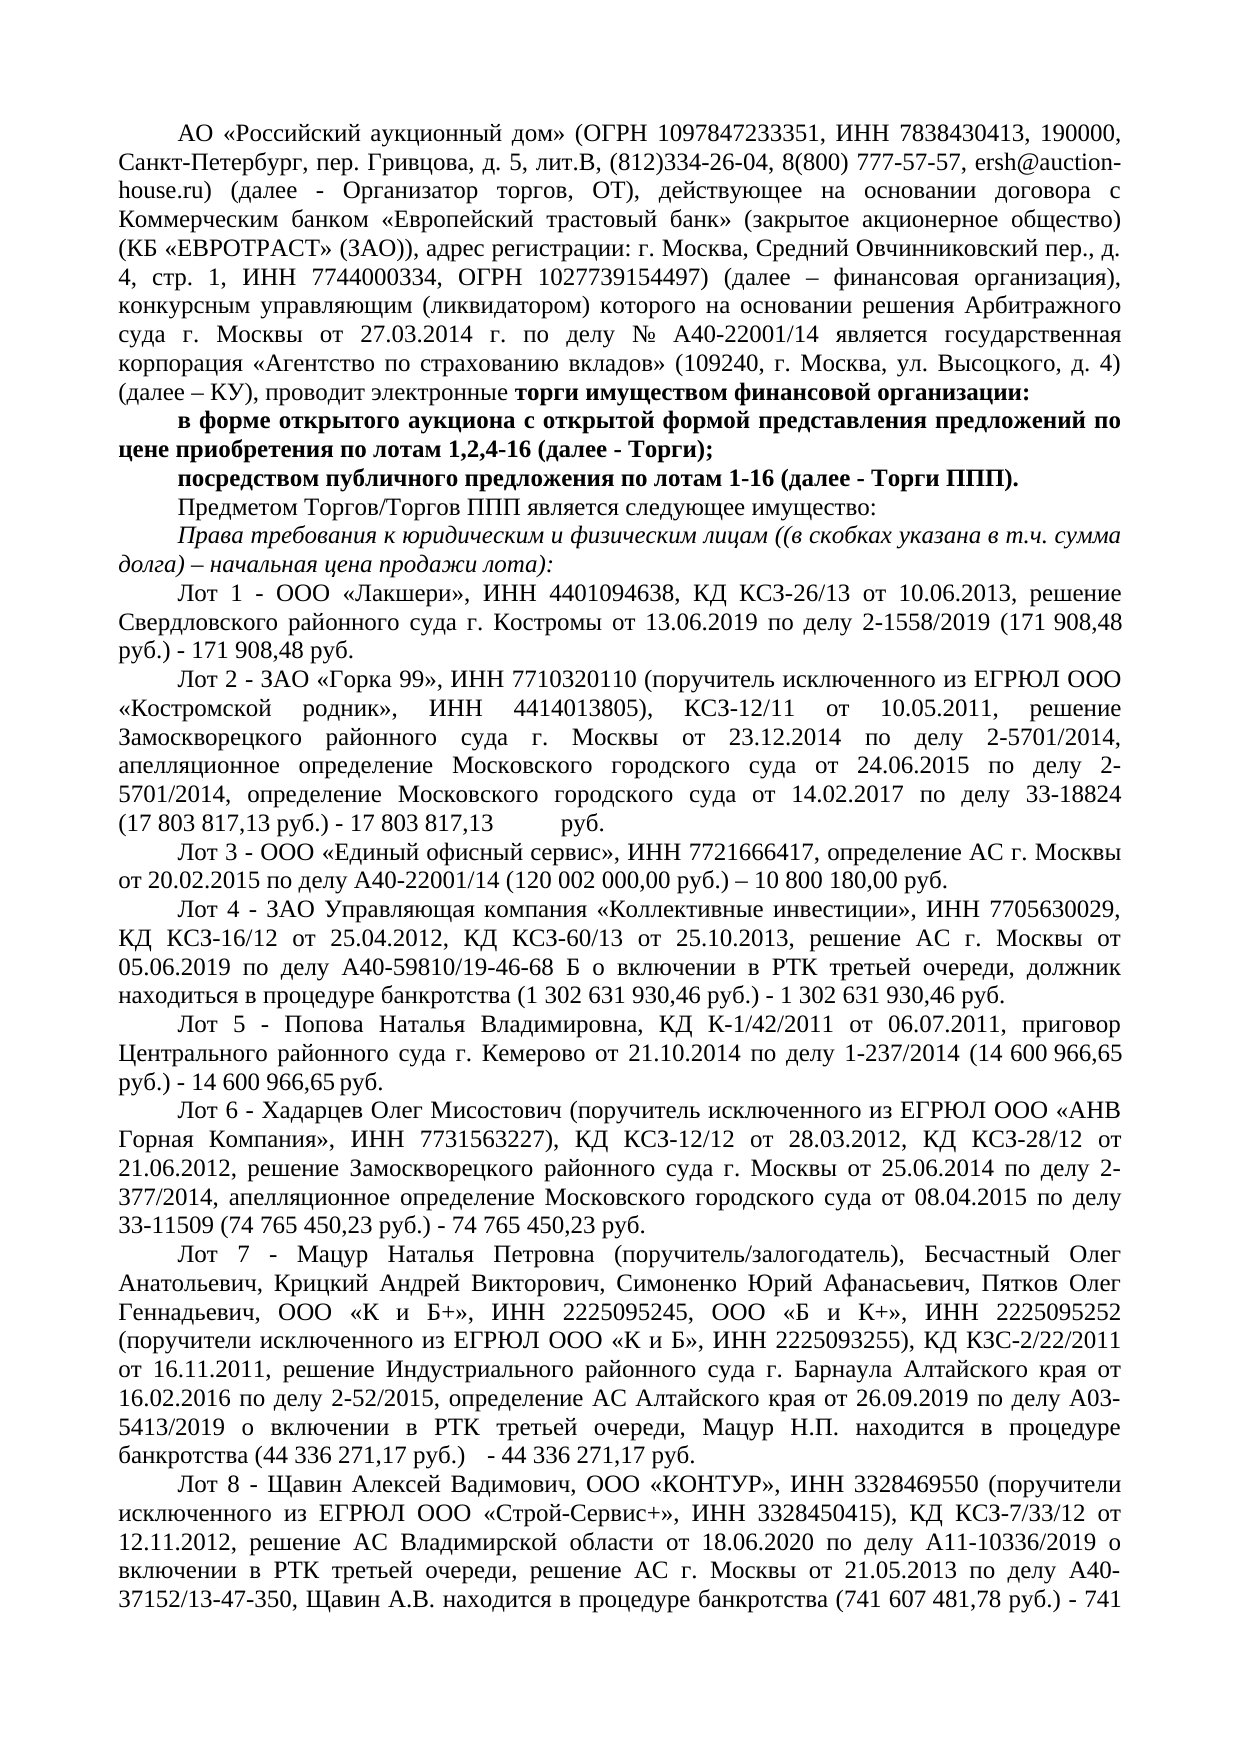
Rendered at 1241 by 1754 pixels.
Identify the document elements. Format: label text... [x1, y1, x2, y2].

text Лот 3 - ООО «Единый офисный сервис», ИНН 7721666417, определение АС г. Москвы от 20.02.2015 по делу А40-22001/14 (120 002 000,00 руб.) – 10 800 180,00 руб. [118, 837, 1122, 894]
text Лот 5 - Попова Наталья Владимировна, КД К-1/42/2011 от 06.07.2011, приговор Центрального районного суда г. Кемерово от 21.10.2014 по делу 1-237/2014 (14 600 966,65 руб.) - 14 600 966,65 руб. [118, 1009, 1122, 1096]
text Лот 2 - ЗАО «Горка 99», ИНН 7710320110 (поручитель исключенного из ЕГРЮЛ ООО «Костромской родник», ИНН 4414013805), КСЗ-12/11 от 10.05.2011, решение Замоскворецкого районного суда г. Москвы от 23.12.2014 по делу 2-5701/2014, апелляционное определение Московского городского суда от 24.06.2015 по делу 2-5701/2014, определение Московского городского суда от 14.02.2017 по делу 33-18824 (17 803 817,13 руб.) - 17 803 817,13 руб. [118, 664, 1122, 837]
text в форме открытого аукциона с открытой формой представления предложений по цене приобретения по лотам 1,2,4-16 (далее - Торги); [118, 406, 1122, 463]
text АО «Российский аукционный дом» (ОГРН 1097847233351, ИНН 7838430413, 190000, Санкт-Петербург, пер. Гривцова, д. 5, лит.В, (812)334-26-04, 8(800) 777-57-57, ersh@auction-house.ru) (далее - Организатор торгов, ОТ), действующее на основании договора с Коммерческим банком «Европейский трастовый банк» (закрытое акционерное общество) (КБ «ЕВРОТРАСТ» (ЗАО)), адрес регистрации: г. Москва, Средний Овчинниковский пер., д. 4, стр. 1, ИНН 7744000334, ОГРН 1027739154497) (далее – финансовая организация), конкурсным управляющим (ликвидатором) которого на основании решения Арбитражного суда г. Москвы от 27.03.2014 г. по делу № А40-22001/14 является государственная корпорация «Агентство по страхованию вкладов» (109240, г. Москва, ул. Высоцкого, д. 4) (далее – КУ), проводит электронные торги имуществом финансовой организации: [118, 118, 1122, 406]
text посредством публичного предложения по лотам 1-16 (далее - Торги ППП). [118, 463, 1122, 492]
text Предметом Торгов/Торгов ППП является следующее имущество: [118, 492, 1122, 521]
text Лот 7 - Мацур Наталья Петровна (поручитель/залогодатель), Бесчастный Олег Анатольевич, Крицкий Андрей Викторович, Симоненко Юрий Афанасьевич, Пятков Олег Геннадьевич, ООО «К и Б+», ИНН 2225095245, ООО «Б и К+», ИНН 2225095252 (поручители исключенного из ЕГРЮЛ ООО «К и Б», ИНН 2225093255), КД КЗС-2/22/2011 от 16.11.2011, решение Индустриального районного суда г. Барнаула Алтайского края от 16.02.2016 по делу 2-52/2015, определение АС Алтайского края от 26.09.2019 по делу А03-5413/2019 о включении в РТК третьей очереди, Мацур Н.П. находится в процедуре банкротства (44 336 271,17 руб.) - 44 336 271,17 руб. [118, 1239, 1122, 1469]
text Лот 6 - Хадарцев Олег Мисостович (поручитель исключенного из ЕГРЮЛ ООО «АНВ Горная Компания», ИНН 7731563227), КД КСЗ-12/12 от 28.03.2012, КД КСЗ-28/12 от 21.06.2012, решение Замоскворецкого районного суда г. Москвы от 25.06.2014 по делу 2-377/2014, апелляционное определение Московского городского суда от 08.04.2015 по делу 33-11509 (74 765 450,23 руб.) - 74 765 450,23 руб. [118, 1096, 1122, 1239]
text Права требования к юридическим и физическим лицам ((в скобках указана в т.ч. сумма долга) – начальная цена продажи лота): [118, 521, 1122, 578]
text Лот 1 - ООО «Лакшери», ИНН 4401094638, КД КСЗ-26/13 от 10.06.2013, решение Свердловского районного суда г. Костромы от 13.06.2019 по делу 2-1558/2019 (171 908,48 руб.) - 171 908,48 руб. [118, 578, 1122, 664]
text Лот 4 - ЗАО Управляющая компания «Коллективные инвестиции», ИНН 7705630029, КД КСЗ-16/12 от 25.04.2012, КД КСЗ-60/13 от 25.10.2013, решение АС г. Москвы от 05.06.2019 по делу А40-59810/19-46-68 Б о включении в РТК третьей очереди, должник находиться в процедуре банкротства (1 302 631 930,46 руб.) - 1 302 631 930,46 руб. [118, 894, 1122, 1009]
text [118, 1469, 1122, 1613]
